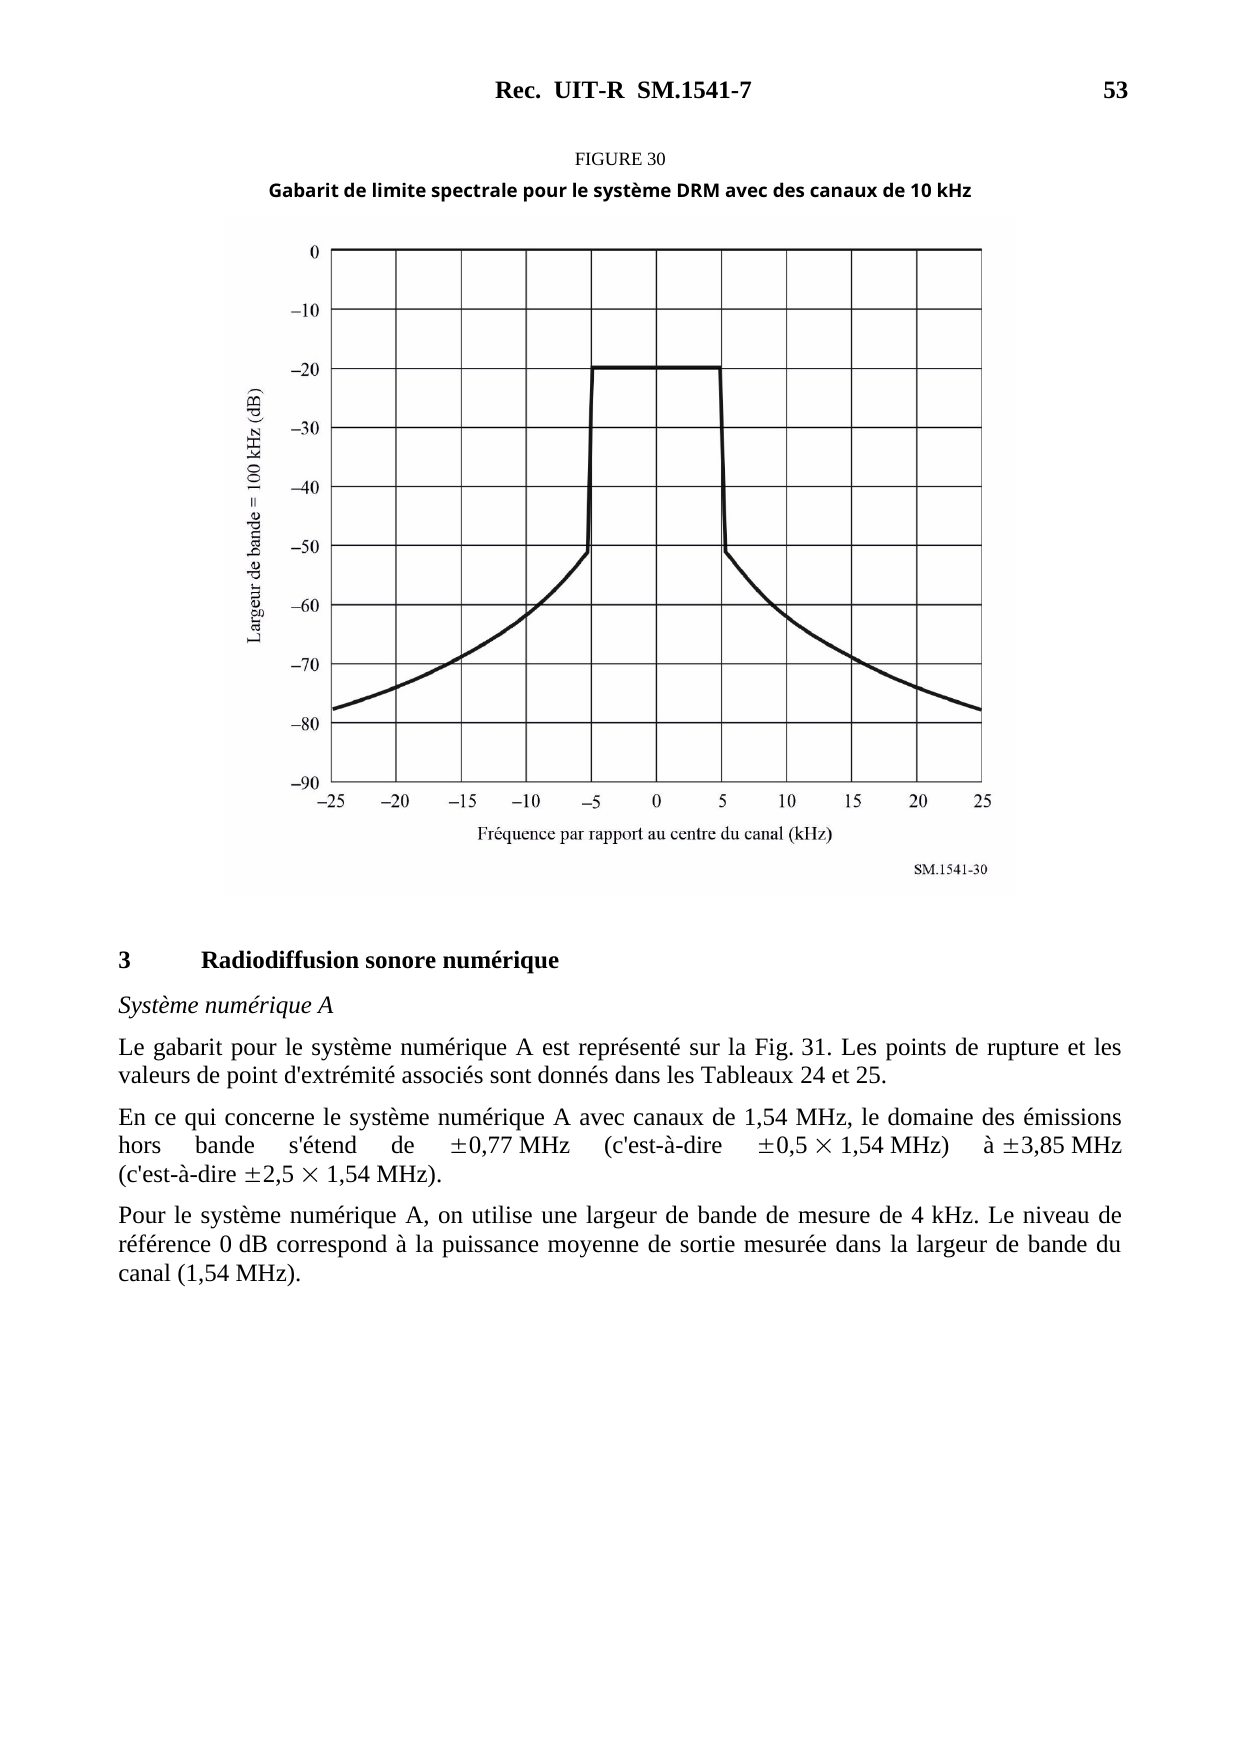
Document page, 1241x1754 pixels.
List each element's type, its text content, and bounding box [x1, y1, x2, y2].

subtitle Système numérique A [118, 991, 1122, 1019]
subtitle 3 Radiodiffusion sonore numérique [118, 945, 1122, 974]
text Pour le système numérique A, on utilise une largeur de bande de mesure de 4 kHz. Le niveau de référence 0 dB correspond à la puissance moyenne de sortie mesurée dans la largeur de bande du canal (1,54 MHz). [118, 1201, 1122, 1287]
text FIGURE 30 [118, 148, 1122, 169]
text En ce qui concerne le système numérique A avec canaux de 1,54 MHz, le domaine des émissions hors bande s'étend de 0,77 MHz (c'est-à-dire 0,5 1,54 MHz) à 3,85 MHz (c'est-à-dire 2,5 1,54 MHz). [118, 1102, 1122, 1188]
title Gabarit de limite spectrale pour le système DRM avec des canaux de 10 kHz [118, 178, 1122, 203]
picture [225, 215, 1016, 896]
text Le gabarit pour le système numérique A est représenté sur la Fig. 31. Les points de rupture et les valeurs de point d'extrémité associés sont donnés dans les Tableaux 24 et 25. [118, 1032, 1122, 1089]
